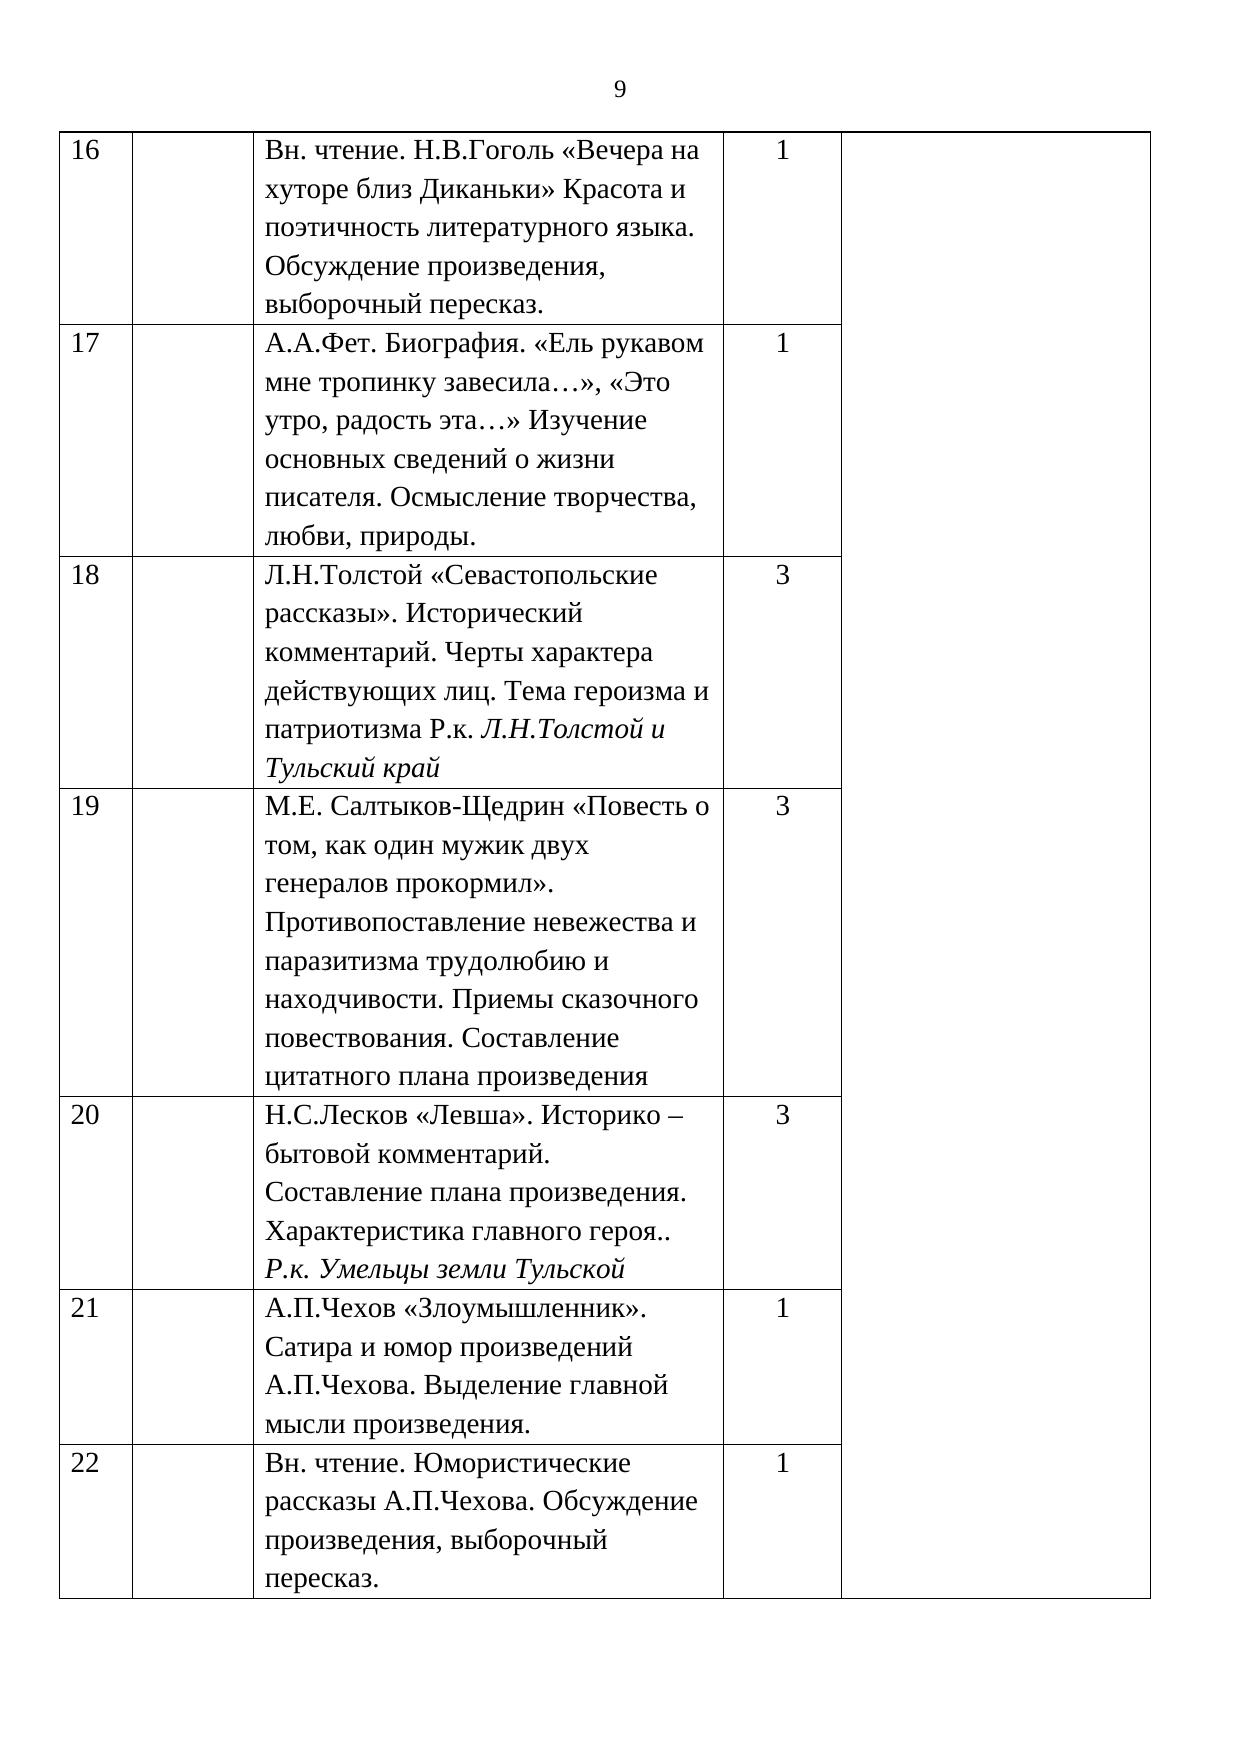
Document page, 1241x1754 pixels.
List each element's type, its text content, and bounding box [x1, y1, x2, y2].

table_cell 1 [724, 133, 841, 324]
table_cell 3 [724, 1097, 841, 1289]
table_cell 17 [60, 325, 132, 556]
table_cell 16 [60, 133, 132, 324]
table_cell А.А.Фет. Биография. «Ель рукавом мне тропинку завесила…», «Это утро, радость эта…» Изучение основных сведений о жизни писателя. Осмысление творчества, любви, природы. [254, 325, 723, 556]
table_cell Л.Н.Толстой «Севастопольские рассказы». Исторический комментарий. Черты характера действующих лиц. Тема героизма и патриотизма Р.к. Л.Н.Толстой и Тульский край [254, 557, 723, 787]
table_cell [133, 789, 253, 1096]
table_cell 19 [60, 789, 132, 1096]
table_cell Вн. чтение. Н.В.Гоголь «Вечера на хуторе близ Диканьки» Красота и поэтичность литературного языка. Обсуждение произведения, выборочный пересказ. [254, 133, 723, 324]
table_cell 1 [724, 325, 841, 556]
table_cell 1 [724, 1290, 841, 1444]
table_cell [133, 133, 253, 324]
table_cell [133, 557, 253, 787]
table_cell [133, 325, 253, 556]
table_cell [133, 1290, 253, 1444]
table_cell М.Е. Салтыков-Щедрин «Повесть о том, как один мужик двух генералов прокормил». Противопоставление невежества и паразитизма трудолюбию и находчивости. Приемы сказочного повествования. Составление цитатного плана произведения [254, 789, 723, 1096]
table_cell 21 [60, 1290, 132, 1444]
table_cell 22 [60, 1445, 132, 1598]
table_cell [133, 1445, 253, 1598]
table_cell 3 [724, 789, 841, 1096]
table_cell 3 [724, 557, 841, 787]
table_cell 1 [724, 1445, 841, 1598]
table_cell 20 [60, 1097, 132, 1289]
table_cell [133, 1097, 253, 1289]
table_cell 18 [60, 557, 132, 787]
table_cell Н.С.Лесков «Левша». Историко – бытовой комментарий. Составление плана произведения. Характеристика главного героя.. Р.к. Умельцы земли Тульской [254, 1097, 723, 1289]
table_cell А.П.Чехов «Злоумышленник». Сатира и юмор произведений А.П.Чехова. Выделение главной мысли произведения. [254, 1290, 723, 1444]
table_cell Вн. чтение. Юмористические рассказы А.П.Чехова. Обсуждение произведения, выборочный пересказ. [254, 1445, 723, 1598]
